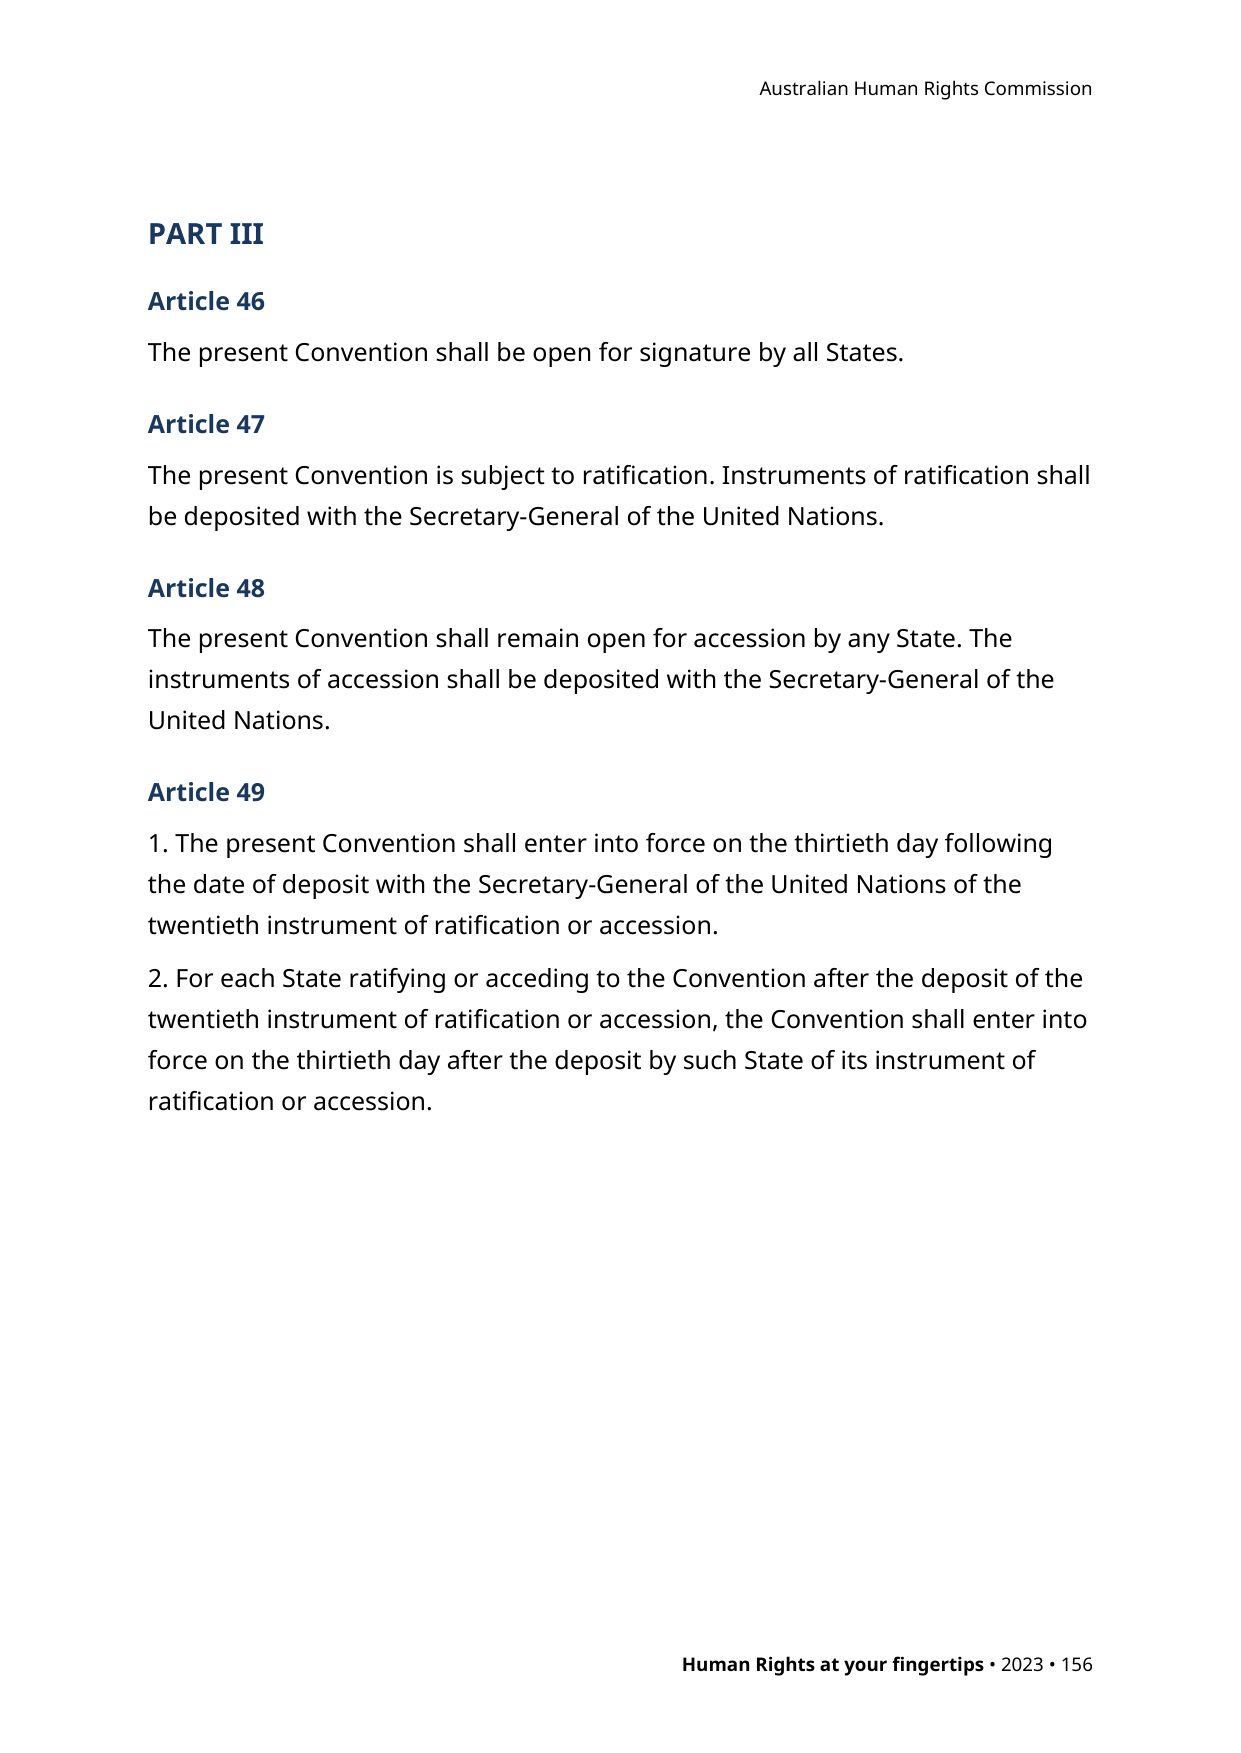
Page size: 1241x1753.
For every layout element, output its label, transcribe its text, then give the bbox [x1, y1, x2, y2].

text The present Convention is subject to ratification. Instruments of ratification shall be deposited with the Secretary-General of the United Nations. [148, 457, 1093, 532]
text The present Convention shall remain open for accession by any State. The instruments of accession shall be deposited with the Secretary-General of the United Nations. [148, 621, 1093, 737]
subtitle PART III [148, 213, 1093, 253]
subtitle Article 48 [148, 570, 1093, 604]
subtitle Article 47 [148, 407, 1093, 441]
subtitle Article 46 [148, 284, 1093, 318]
subtitle Article 49 [148, 775, 1093, 809]
text 1. The present Convention shall enter into force on the thirtieth day following the date of deposit with the Secretary-General of the United Nations of the twentieth instrument of ratification or accession. [148, 826, 1093, 941]
text The present Convention shall be open for signature by all States. [148, 335, 1093, 369]
text 2. For each State ratifying or acceding to the Convention after the deposit of the twentieth instrument of ratification or accession, the Convention shall enter into force on the thirtieth day after the deposit by such State of its instrument of ratification or accession. [148, 961, 1093, 1117]
